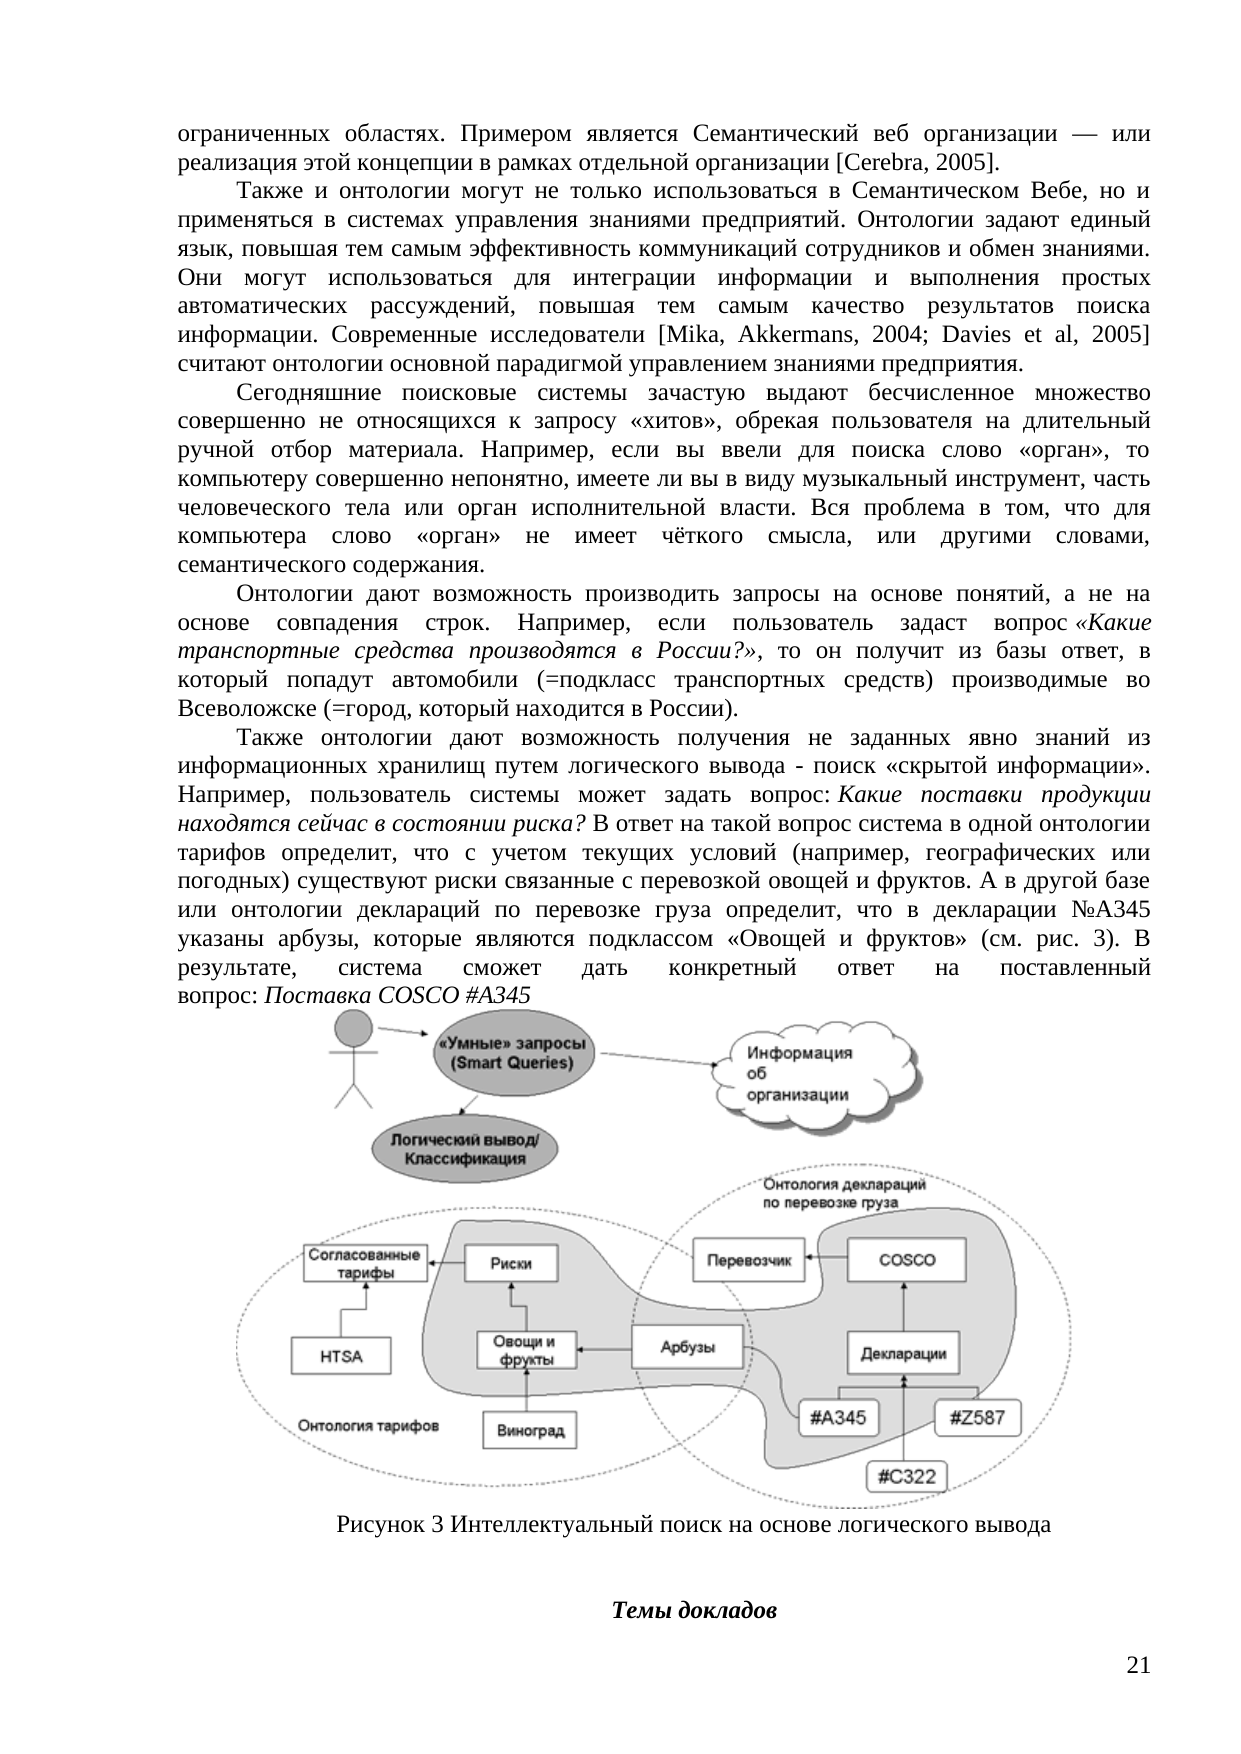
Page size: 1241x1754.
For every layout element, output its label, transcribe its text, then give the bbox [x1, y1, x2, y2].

text Темы докладов [177, 1595, 1152, 1624]
text Сегодняшние поисковые системы зачастую выдают бесчисленное множество совершенно не относящихся к запросу «хитов», обрекая пользователя на длительный ручной отбор материала. Например, если вы ввели для поиска слово «орган», то компьютеру совершенно непонятно, имеете ли вы в виду музыкальный инструмент, часть человеческого тела или орган исполнительной власти. Вся проблема в том, что для компьютера слово «орган» не имеет чёткого смысла, или другими словами, семантического содержания. [177, 377, 1152, 578]
text Рисунок 3 Интеллектуальный поиск на основе логического вывода [177, 1509, 1152, 1537]
picture [236, 1009, 1072, 1509]
text Также и онтологии могут не только использоваться в Семантическом Вебе, но и применяться в системах управления знаниями предприятий. Онтологии задают единый язык, повышая тем самым эффективность коммуникаций сотрудников и обмен знаниями. Они могут использоваться для интеграции информации и выполнения простых автоматических рассуждений, повышая тем самым качество результатов поиска информации. Современные исследователи [Mika, Akkermans, 2004; Davies et al, 2005] считают онтологии основной парадигмой управлением знаниями предприятия. [177, 176, 1152, 377]
text Онтологии дают возможность производить запросы на основе понятий, а не на основе совпадения строк. Например, если пользователь задаст вопрос «Какие транспортные средства производятся в России?», то он получит из базы ответ, в который попадут автомобили (=подкласс транспортных средств) производимые во Всеволожске (=город, который находится в России). [177, 578, 1152, 722]
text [177, 118, 1152, 176]
text Также онтологии дают возможность получения не заданных явно знаний из информационных хранилищ путем логического вывода - поиск «скрытой информации». Например, пользователь системы может задать вопрос: Какие поставки продукции находятся сейчас в состоянии риска? В ответ на такой вопрос система в одной онтологии тарифов определит, что с учетом текущих условий (например, географических или погодных) существуют риски связанные с перевозкой овощей и фруктов. А в другой базе или онтологии деклараций по перевозке груза определит, что в декларации №А345 указаны арбузы, которые являются подклассом «Овощей и фруктов» (см. рис. 3). В результате, система сможет дать конкретный ответ на поставленный вопрос: Поставка COSCO #A345 [177, 722, 1152, 1009]
